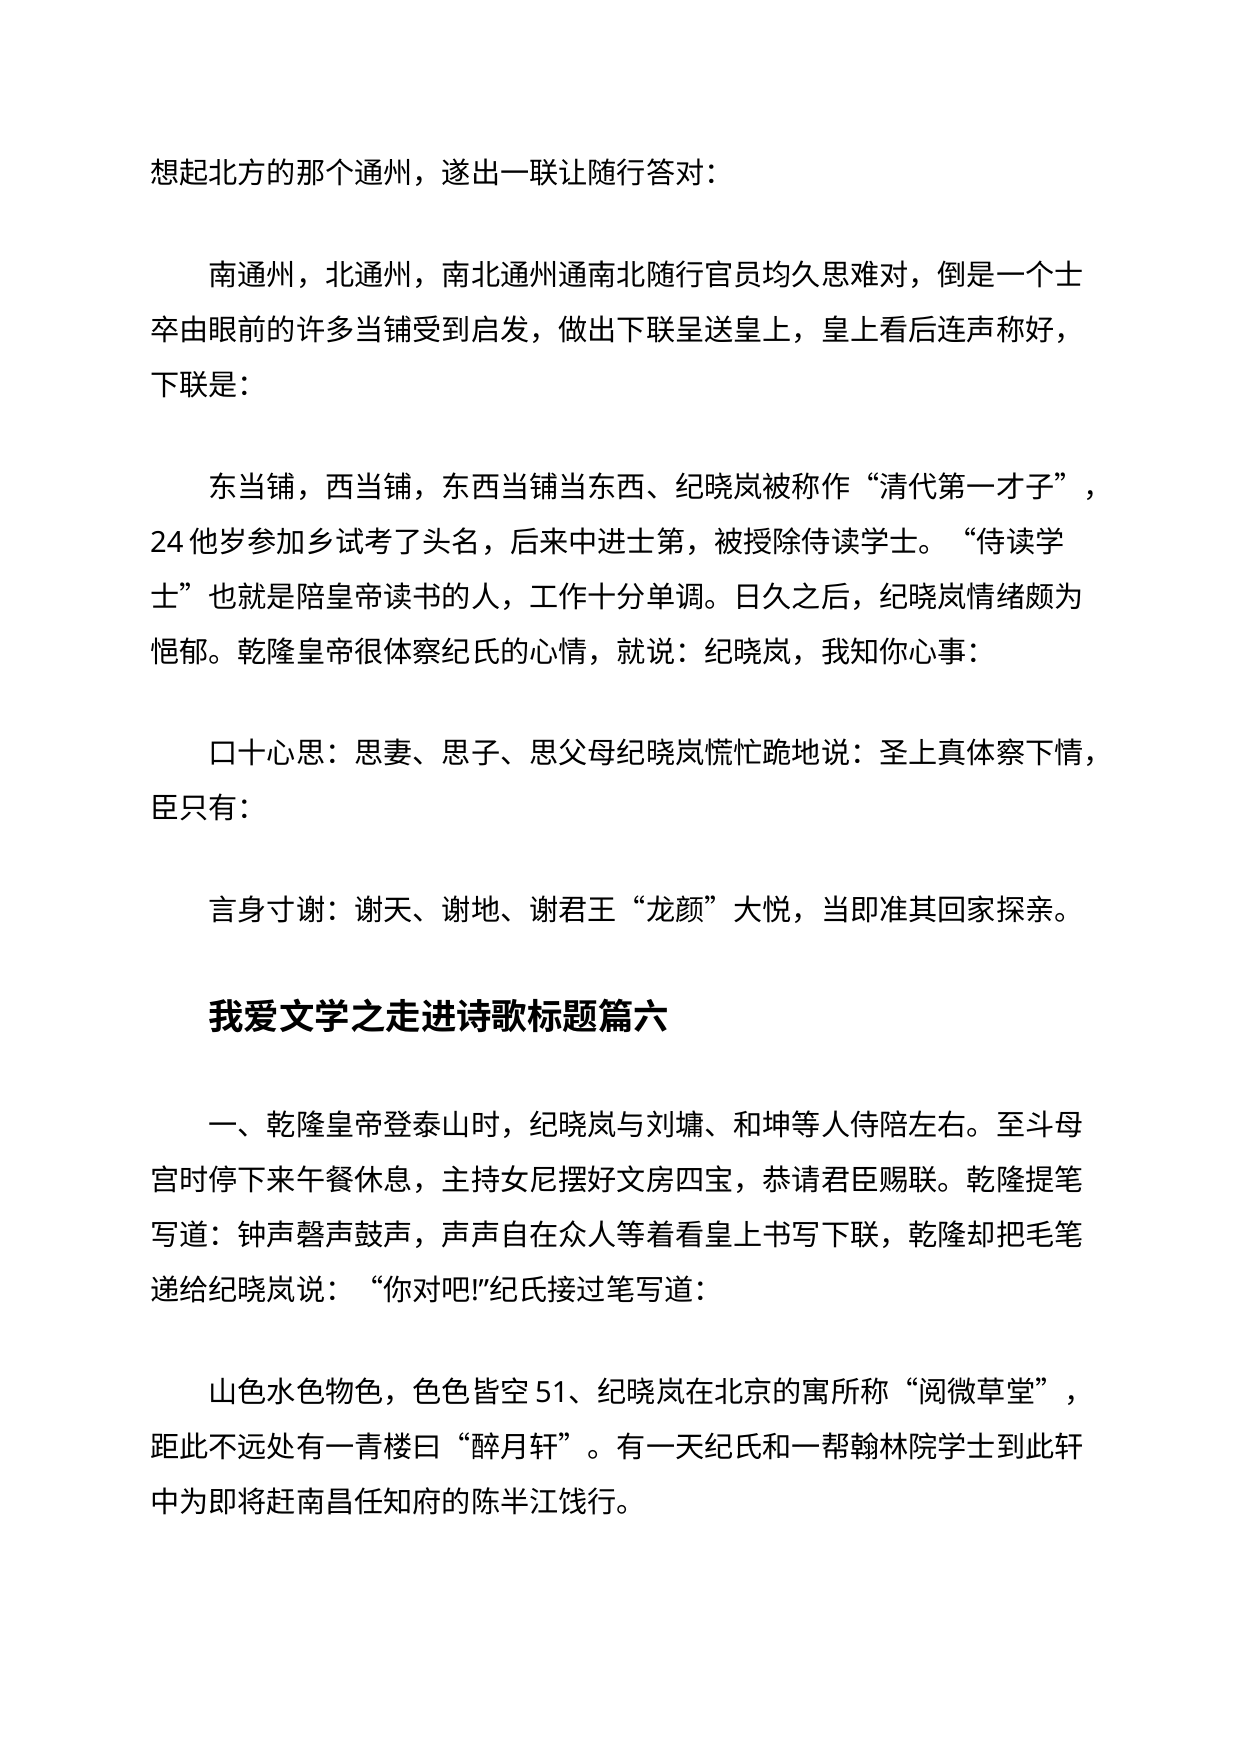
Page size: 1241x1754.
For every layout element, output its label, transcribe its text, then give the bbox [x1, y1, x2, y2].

text 口十心思：思妻、思子、思父母纪晓岚慌忙跪地说：圣上真体察下情，臣只有： [150, 730, 1090, 827]
text 东当铺，西当铺，东西当铺当东西、纪晓岚被称作“清代第一才子”，24他岁参加乡试考了头名，后来中进士第，被授除侍读学士。“侍读学士”也就是陪皇帝读书的人，工作十分单调。日久之后，纪晓岚情绪颇为悒郁。乾隆皇帝很体察纪氏的心情，就说：纪晓岚，我知你心事： [150, 463, 1090, 670]
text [150, 150, 1090, 192]
text 山色水色物色，色色皆空51、纪晓岚在北京的寓所称“阅微草堂”，距此不远处有一青楼曰“醉月轩”。有一天纪氏和一帮翰林院学士到此轩中为即将赶南昌任知府的陈半江饯行。 [150, 1368, 1090, 1521]
text 南通州，北通州，南北通州通南北随行官员均久思难对，倒是一个士卒由眼前的许多当铺受到启发，做出下联呈送皇上，皇上看后连声称好，下联是： [150, 252, 1090, 404]
text 言身寸谢：谢天、谢地、谢君王“龙颜”大悦，当即准其回家探亲。 [150, 887, 1090, 929]
text 我爱文学之走进诗歌标题篇六 [150, 988, 1090, 1039]
text 一、乾隆皇帝登泰山时，纪晓岚与刘墉、和坤等人侍陪左右。至斗母宫时停下来午餐休息，主持女尼摆好文房四宝，恭请君臣赐联。乾隆提笔写道：钟声磬声鼓声，声声自在众人等着看皇上书写下联，乾隆却把毛笔递给纪晓岚说：“你对吧!”纪氏接过笔写道： [150, 1102, 1090, 1309]
